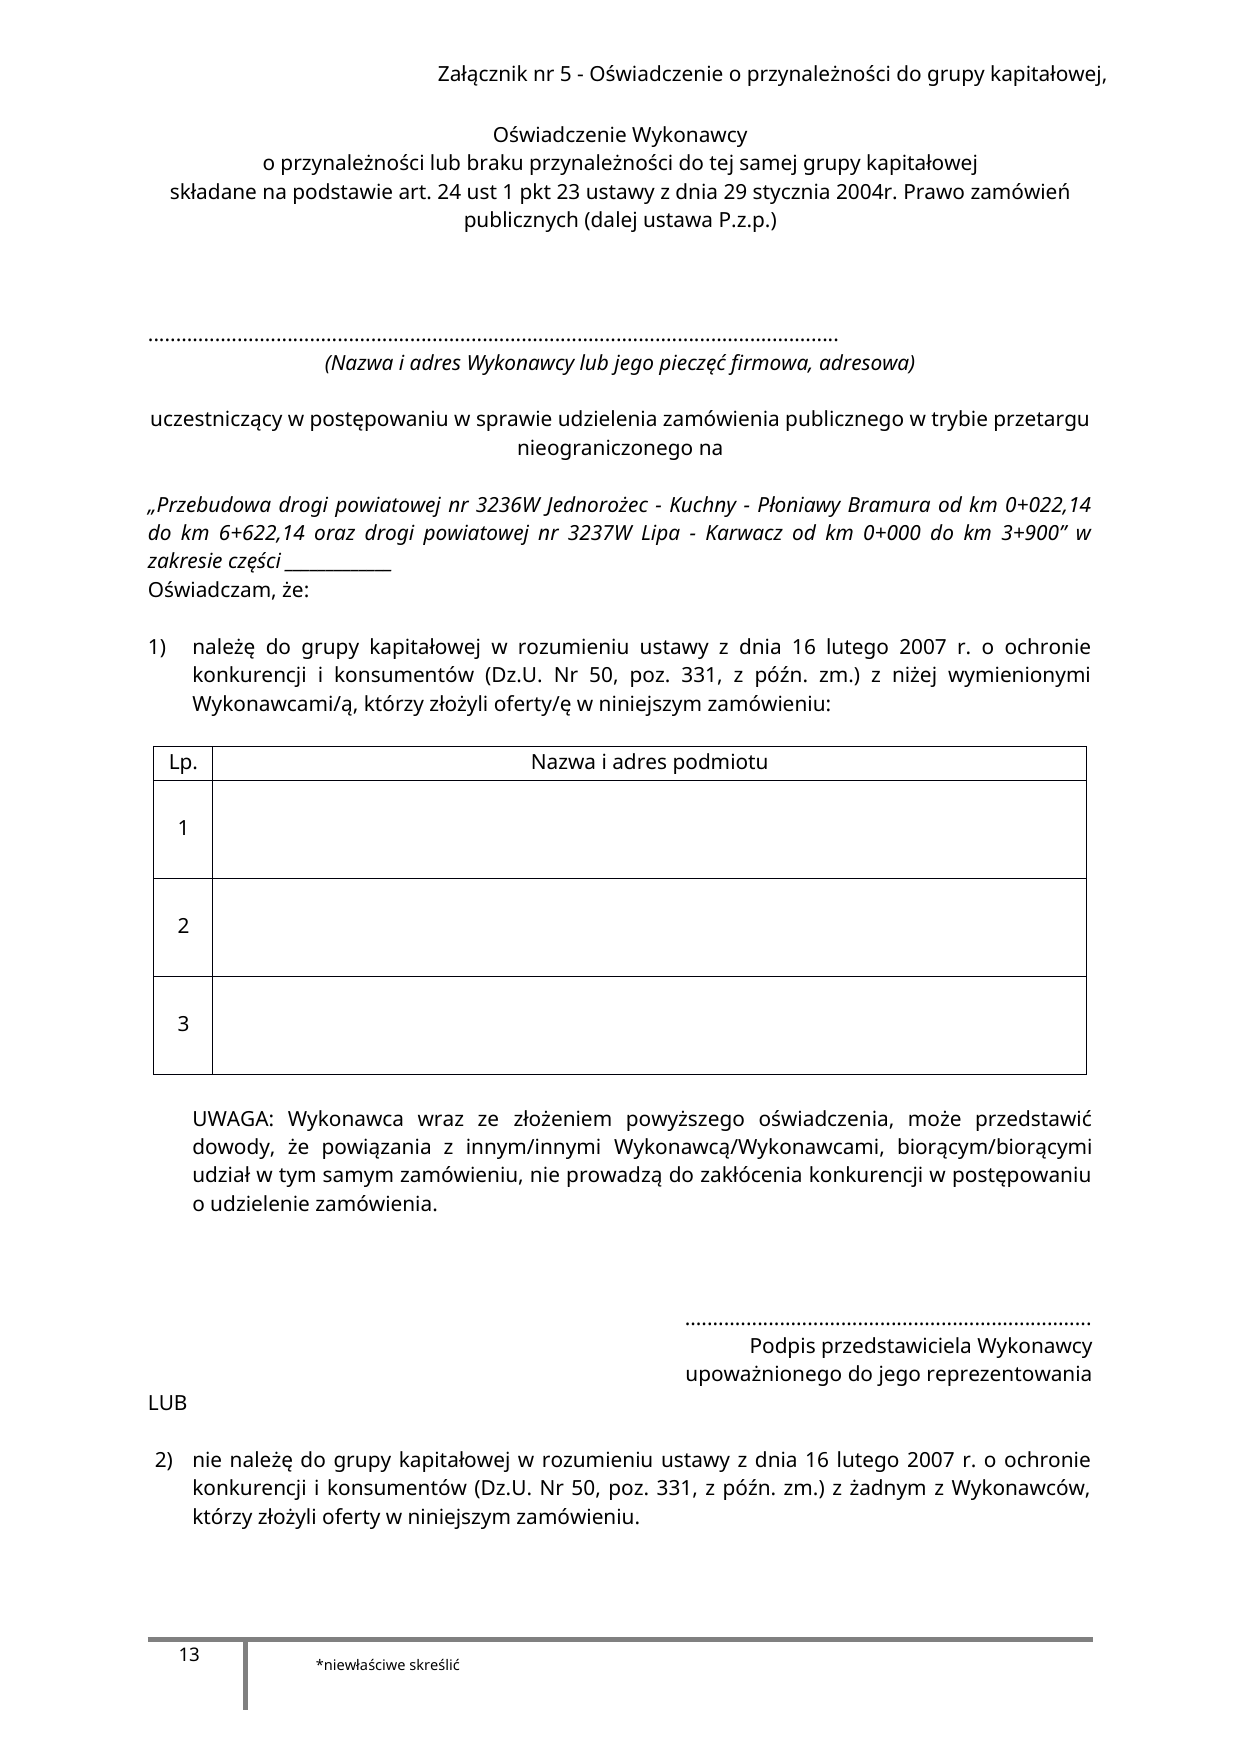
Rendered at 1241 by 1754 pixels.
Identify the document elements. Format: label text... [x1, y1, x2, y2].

text LUB [148, 1388, 1092, 1416]
text (Nazwa i adres Wykonawcy lub jego pieczęć firmowa, adresowa) [148, 348, 1092, 376]
text „Przebudowa drogi powiatowej nr 3236W Jednorożec - Kuchny - Płoniawy Bramura od km 0+022,14 do km 6+622,14 oraz drogi powiatowej nr 3237W Lipa - Karwacz od km 0+000 do km 3+900” w zakresie części _____________ [148, 490, 1092, 575]
text uczestniczący w postępowaniu w sprawie udzielenia zamówienia publicznego w trybie przetargu nieograniczonego na [148, 404, 1092, 461]
text upoważnionego do jego reprezentowania [148, 1359, 1092, 1388]
list należę do grupy kapitałowej w rozumieniu ustawy z dnia 16 lutego 2007 r. o ochronie konkurencji i konsumentów (Dz.U. Nr 50, poz. 331, z późn. zm.) z niżej wymienionymi Wykonawcami/ą, którzy złożyli oferty/ę w niniejszym zamówieniu: [148, 632, 1092, 717]
table_cell [213, 781, 1086, 878]
table_cell [213, 977, 1086, 1074]
table_cell [213, 879, 1086, 976]
table_cell 3 [154, 977, 212, 1074]
table_cell 2 [154, 879, 212, 976]
list nie należę do grupy kapitałowej w rozumieniu ustawy z dnia 16 lutego 2007 r. o ochronie konkurencji i konsumentów (Dz.U. Nr 50, poz. 331, z późn. zm.) z żadnym z Wykonawców, którzy złożyli oferty w niniejszym zamówieniu. [154, 1445, 1092, 1530]
text UWAGA: Wykonawca wraz ze złożeniem powyższego oświadczenia, może przedstawić dowody, że powiązania z innym/innymi Wykonawcą/Wykonawcami, biorącym/biorącymi udział w tym samym zamówieniu, nie prowadzą do zakłócenia konkurencji w postępowaniu o udzielenie zamówienia. [192, 1104, 1092, 1217]
text ............................................................................................................................ [148, 319, 1092, 348]
text o przynależności lub braku przynależności do tej samej grupy kapitałowej [148, 148, 1092, 177]
text ......................................................................... [148, 1303, 1092, 1331]
text Oświadczenie Wykonawcy [148, 120, 1092, 148]
text Podpis przedstawiciela Wykonawcy [148, 1331, 1092, 1359]
table_header Nazwa i adres podmiotu [213, 747, 1086, 779]
text Oświadczam, że: [148, 575, 1092, 603]
table_header Lp. [154, 747, 212, 779]
table_cell 1 [154, 781, 212, 878]
text składane na podstawie art. 24 ust 1 pkt 23 ustawy z dnia 29 stycznia 2004r. Prawo zamówień publicznych (dalej ustawa P.z.p.) [148, 177, 1092, 234]
text Załącznik nr 5 - Oświadczenie o przynależności do grupy kapitałowej, [222, 59, 1107, 87]
